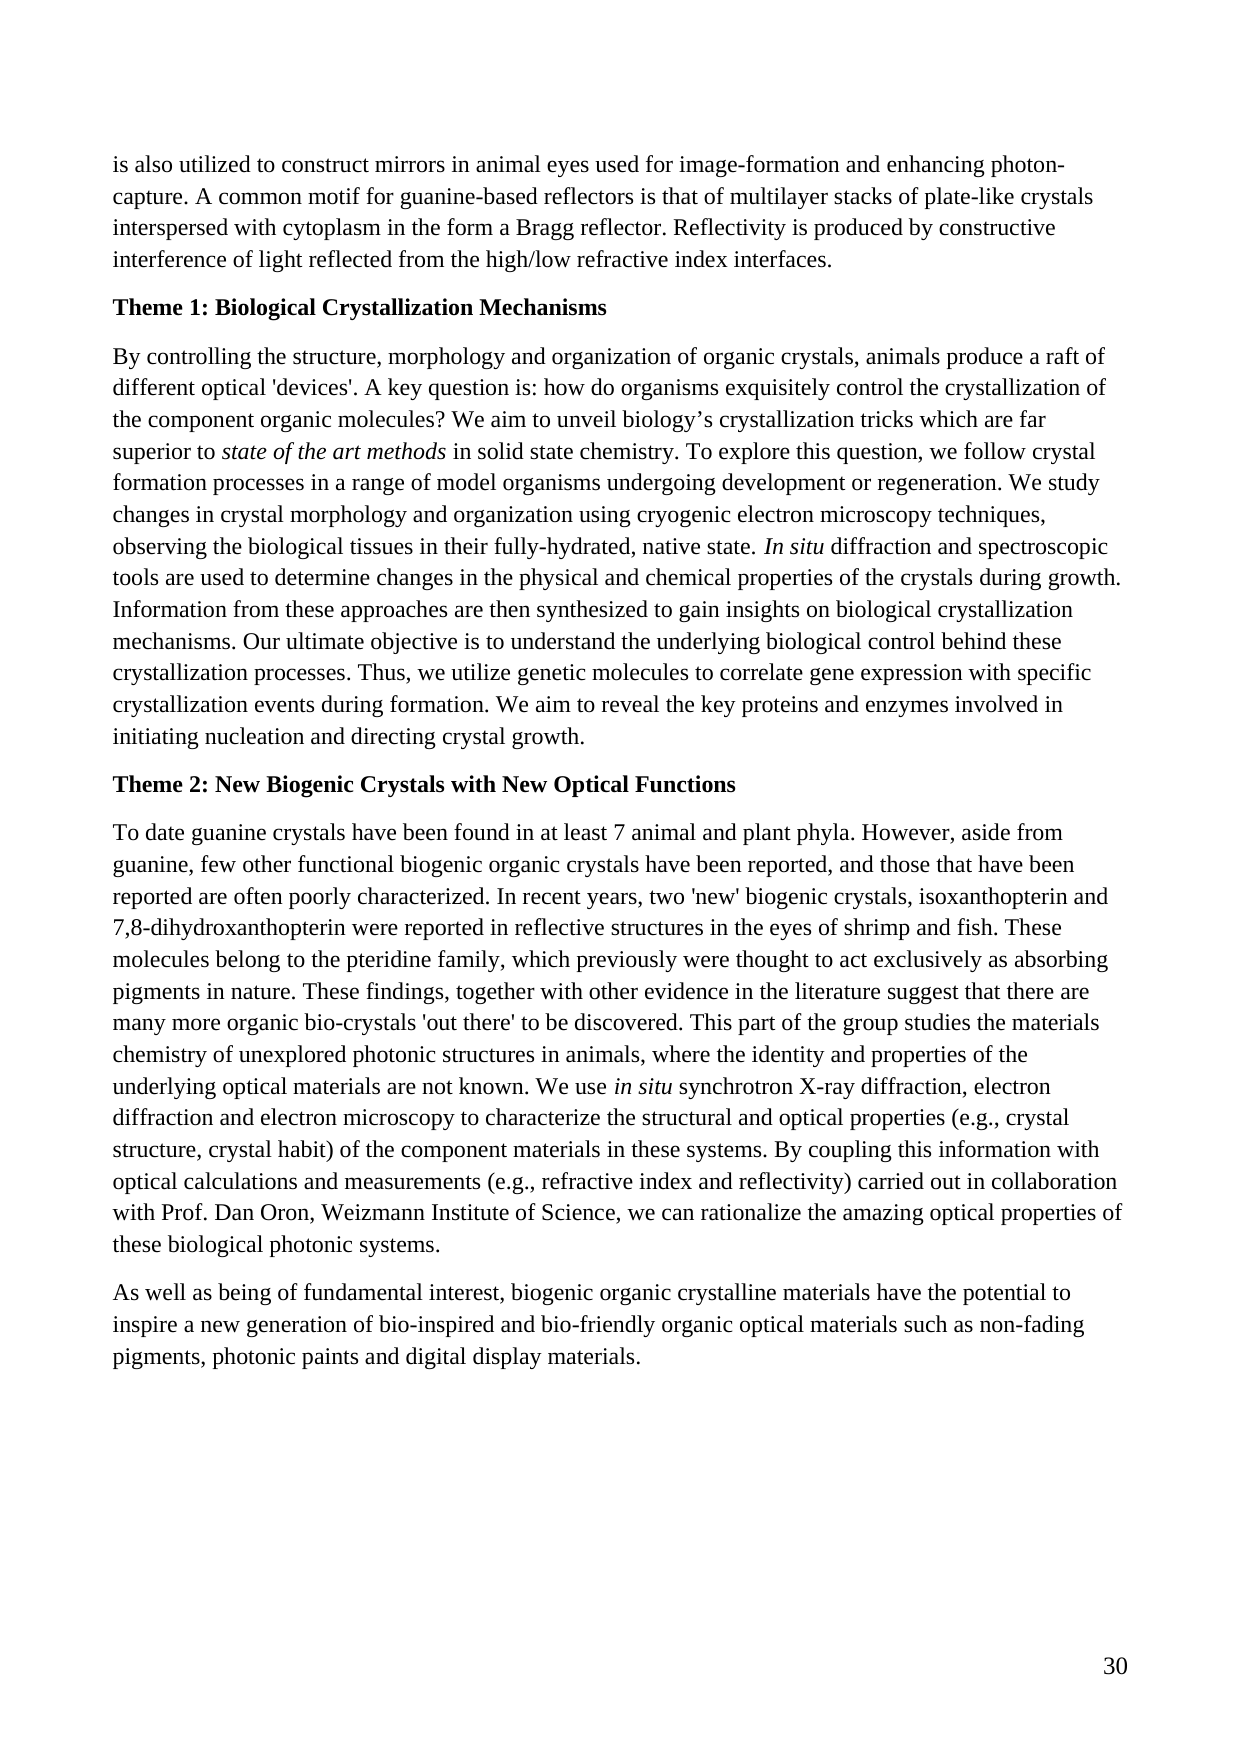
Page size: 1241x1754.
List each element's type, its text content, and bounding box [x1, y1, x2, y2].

text As well as being of fundamental interest, biogenic organic crystalline materials have the potential to inspire a new generation of bio-inspired and bio-friendly organic optical materials such as non-fading pigments, photonic paints and digital display materials. [112, 1278, 1128, 1369]
text Theme 1: Biological Crystallization Mechanisms [112, 293, 1128, 321]
text Theme 2: New Biogenic Crystals with New Optical Functions [112, 770, 1128, 798]
text To date guanine crystals have been found in at least 7 animal and plant phyla. However, aside from guanine, few other functional biogenic organic crystals have been reported, and those that have been reported are often poorly characterized. In recent years, two 'new' biogenic crystals, isoxanthopterin and 7,8-dihydroxanthopterin were reported in reflective structures in the eyes of shrimp and fish. These molecules belong to the pteridine family, which previously were thought to act exclusively as absorbing pigments in nature. These findings, together with other evidence in the literature suggest that there are many more organic bio-crystals 'out there' to be discovered. This part of the group studies the materials chemistry of unexplored photonic structures in animals, where the identity and properties of the underlying optical materials are not known. We use in situ synchrotron X-ray diffraction, electron diffraction and electron microscopy to characterize the structural and optical properties (e.g., crystal structure, crystal habit) of the component materials in these systems. By coupling this information with optical calculations and measurements (e.g., refractive index and reflectivity) carried out in collaboration with Prof. Dan Oron, Weizmann Institute of Science, we can rationalize the amazing optical properties of these biological photonic systems. [112, 818, 1128, 1258]
text By controlling the structure, morphology and organization of organic crystals, animals produce a raft of different optical 'devices'. A key question is: how do organisms exquisitely control the crystallization of the component organic molecules? We aim to unveil biology’s crystallization tricks which are far superior to state of the art methods in solid state chemistry. To explore this question, we follow crystal formation processes in a range of model organisms undergoing development or regeneration. We study changes in crystal morphology and organization using cryogenic electron microscopy techniques, observing the biological tissues in their fully-hydrated, native state. In situ diffraction and spectroscopic tools are used to determine changes in the physical and chemical properties of the crystals during growth. Information from these approaches are then synthesized to gain insights on biological crystallization mechanisms. Our ultimate objective is to understand the underlying biological control behind these crystallization processes. Thus, we utilize genetic molecules to correlate gene expression with specific crystallization events during formation. We aim to reveal the key proteins and enzymes involved in initiating nucleation and directing crystal growth. [112, 342, 1128, 749]
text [112, 150, 1128, 273]
